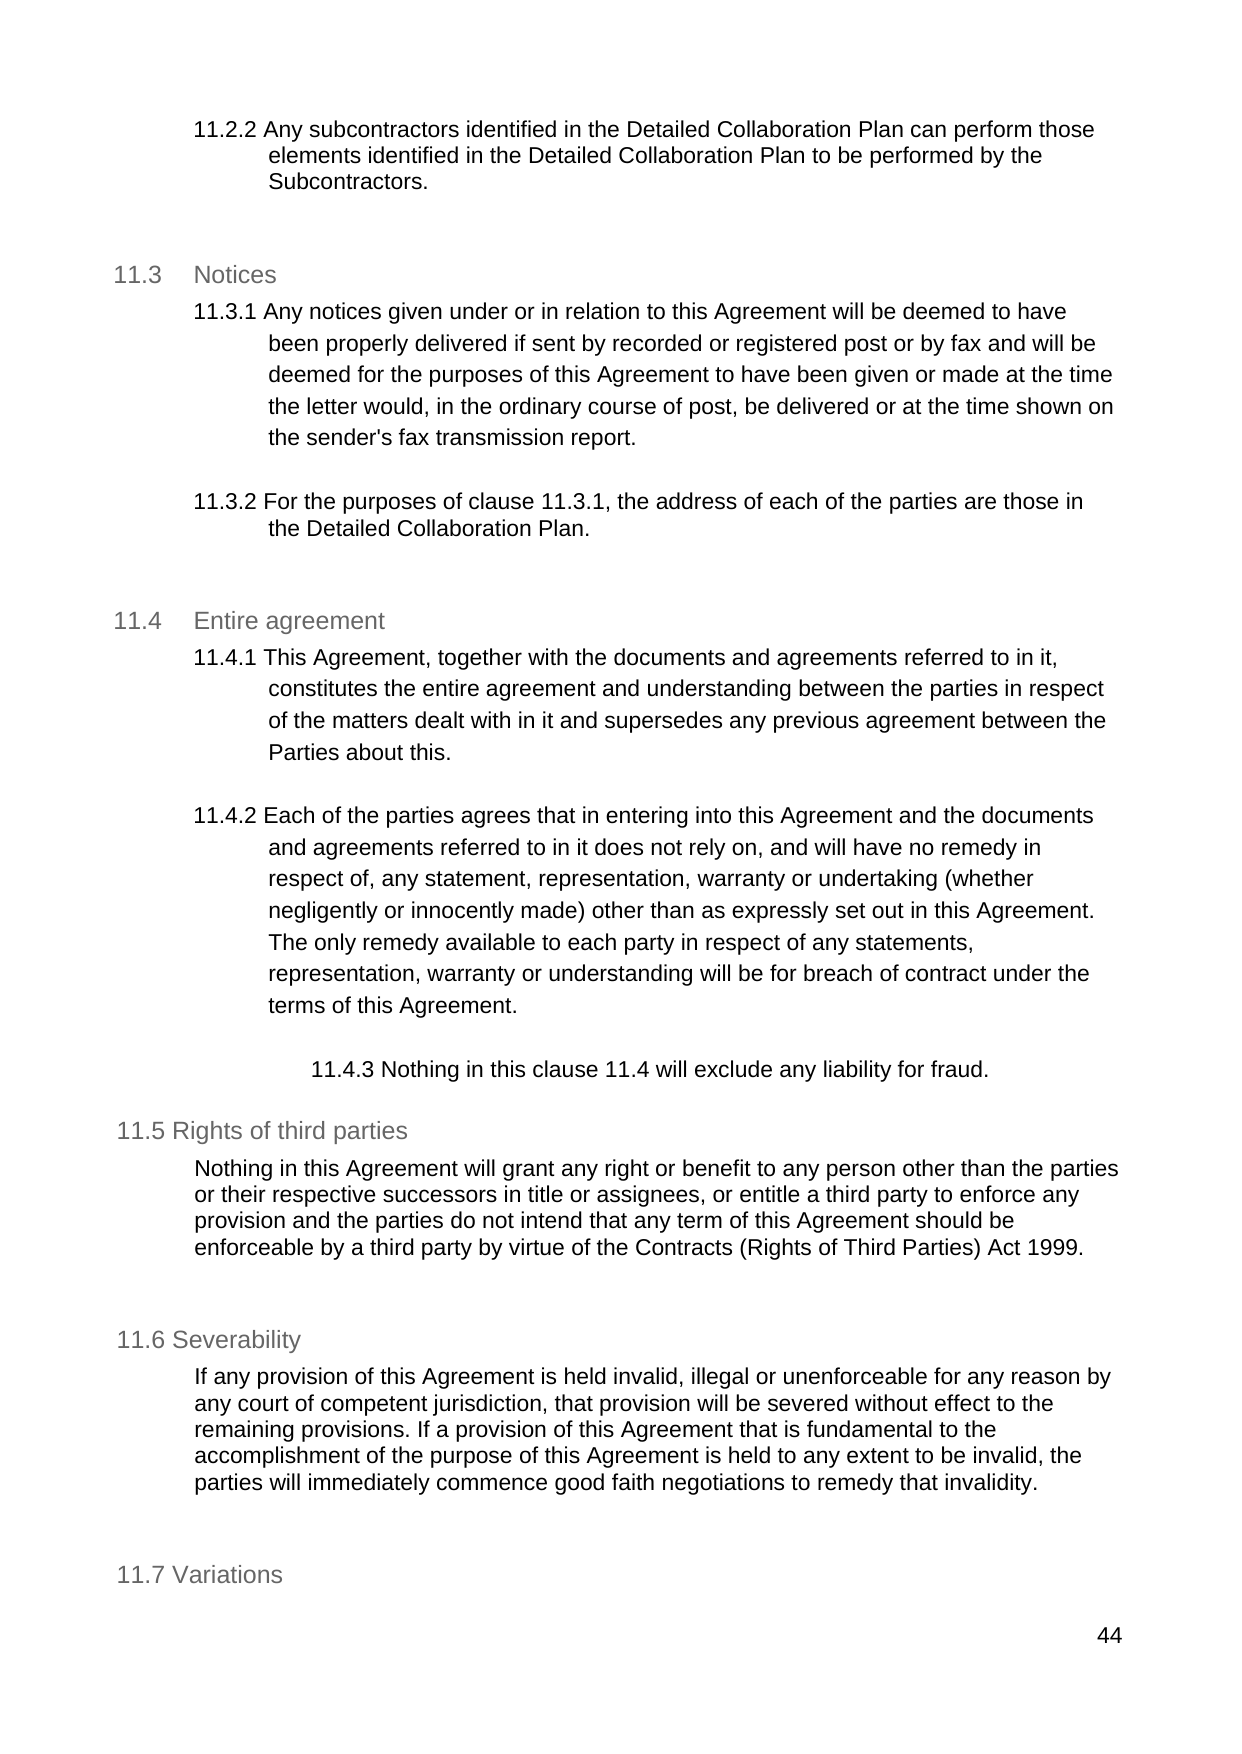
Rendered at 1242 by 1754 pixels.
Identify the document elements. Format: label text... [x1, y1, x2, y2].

text 11.4.2 Each of the parties agrees that in entering into this Agreement and the documents and agreements referred to in it does not rely on, and will have no remedy in respect of, any statement, representation, warranty or undertaking (whether negligently or innocently made) other than as expressly set out in this Agreement. The only remedy available to each party in respect of any statements, representation, warranty or understanding will be for breach of contract under the terms of this Agreement. [193, 802, 1121, 1018]
text 11.2.2 Any subcontractors identified in the Detailed Collaboration Plan can perform those elements identified in the Detailed Collaboration Plan to be performed by the Subcontractors. [193, 116, 1121, 194]
text 11.5 Rights of third parties [116, 1116, 1122, 1145]
text 11.3.2 For the purposes of clause 11.3.1, the address of each of the parties are those in the Detailed Collaboration Plan. [193, 488, 1121, 541]
text 11.3 Notices [0, 260, 1122, 289]
text 11.3.1 Any notices given under or in relation to this Agreement will be deemed to have been properly delivered if sent by recorded or registered post or by fax and will be deemed for the purposes of this Agreement to have been given or made at the time the letter would, in the ordinary course of post, be delivered or at the time shown on the sender's fax transmission report. [193, 298, 1121, 451]
text 11.4.3 Nothing in this clause 11.4 will exclude any liability for fraud. [194, 1056, 1121, 1082]
text 11.7 Variations [116, 1560, 1122, 1589]
text If any provision of this Agreement is held invalid, illegal or unenforceable for any reason by any court of competent jurisdiction, that provision will be severed without effect to the remaining provisions. If a provision of this Agreement that is fundamental to the accomplishment of the purpose of this Agreement is held to any extent to be invalid, the parties will immediately commence good faith negotiations to remedy that invalidity. [194, 1363, 1121, 1495]
text 11.4 Entire agreement [0, 606, 1122, 634]
text 11.6 Severability [116, 1325, 1122, 1354]
text Nothing in this Agreement will grant any right or benefit to any person other than the parties or their respective successors in title or assignees, or entitle a third party to enforce any provision and the parties do not intend that any term of this Agreement should be enforceable by a third party by virtue of the Contracts (Rights of Third Parties) Act 1999. [194, 1154, 1121, 1260]
text 11.4.1 This Agreement, together with the documents and agreements referred to in it, constitutes the entire agreement and understanding between the parties in respect of the matters dealt with in it and supersedes any previous agreement between the Parties about this. [193, 644, 1121, 765]
